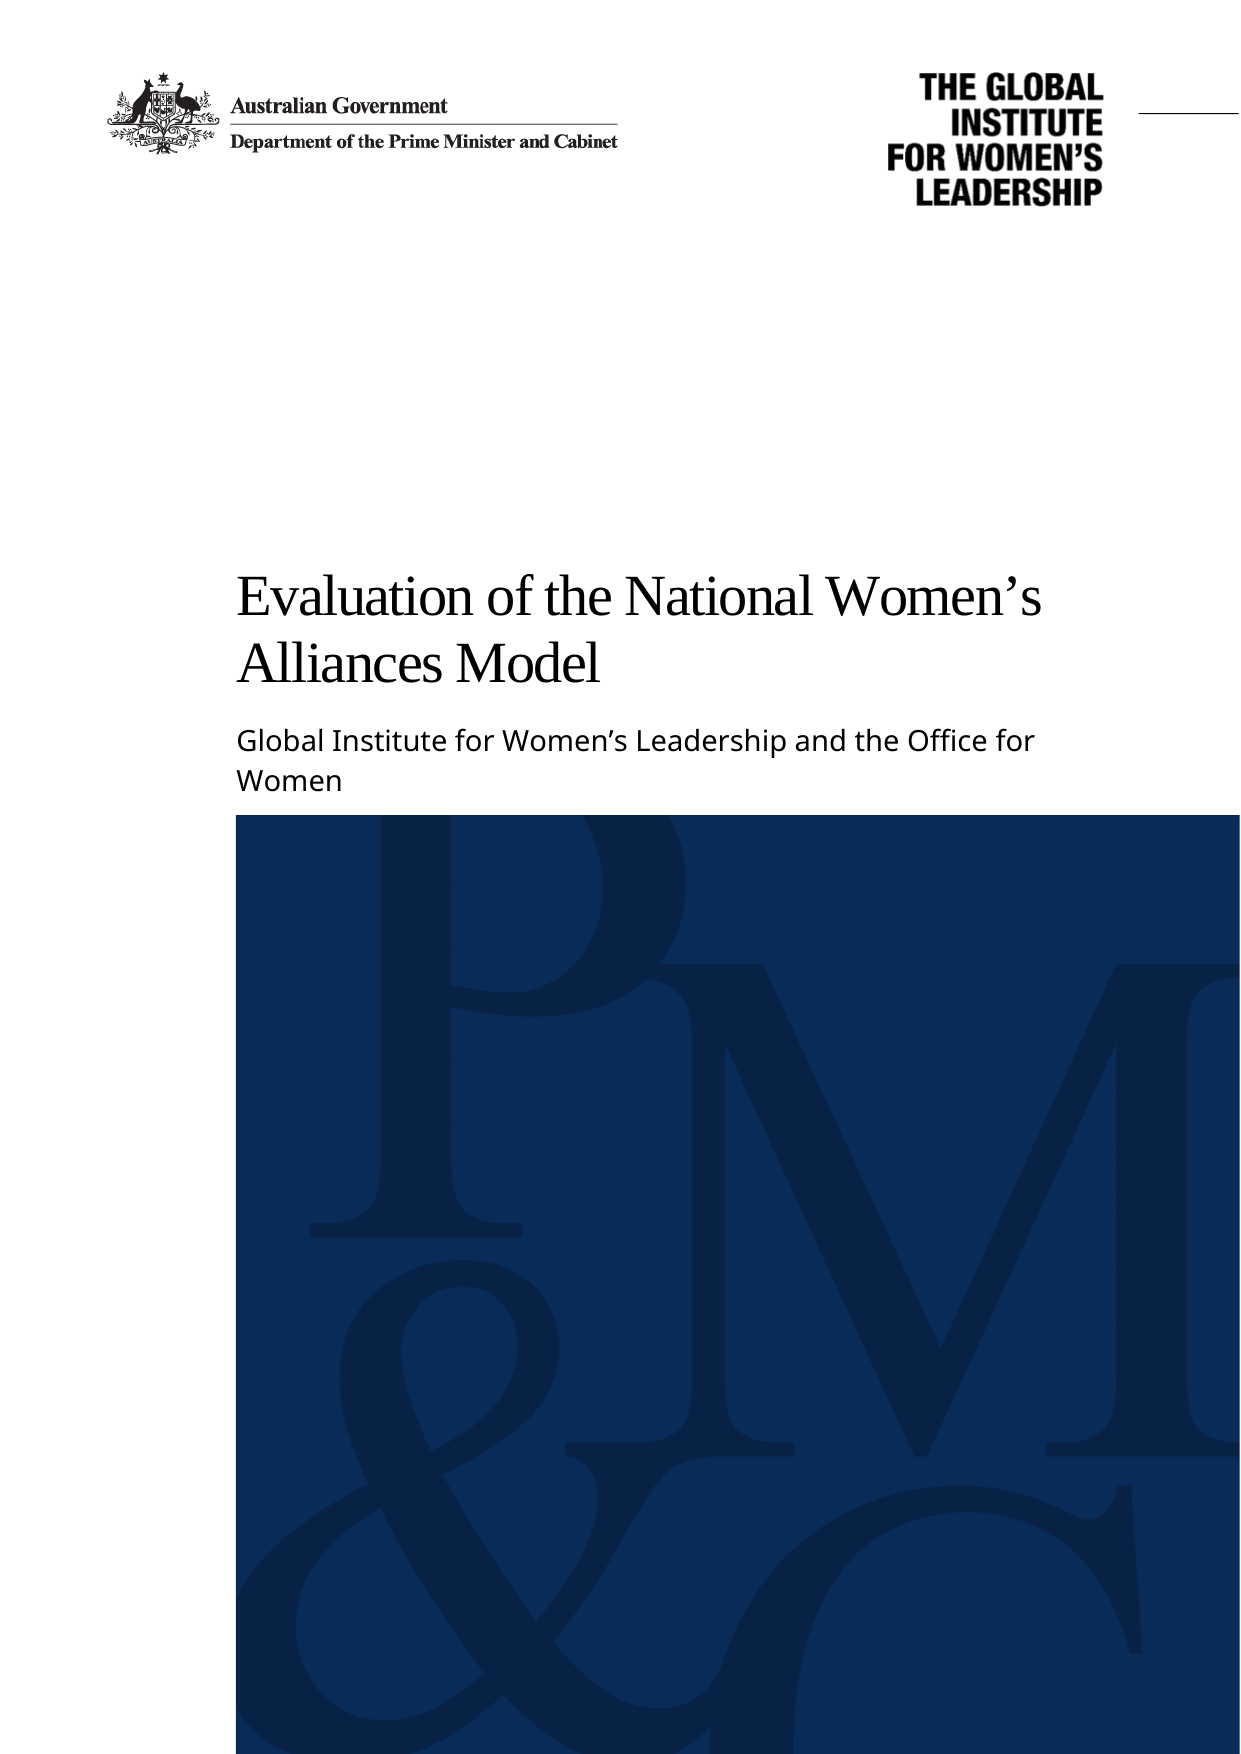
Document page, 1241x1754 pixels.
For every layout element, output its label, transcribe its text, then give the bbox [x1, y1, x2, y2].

picture [66, 30, 658, 163]
title Evaluation of the National Women’s Alliances Model [236, 561, 1122, 695]
picture [235, 815, 1240, 1754]
picture [869, 52, 1131, 228]
subtitle Global Institute for Women’s Leadership and the Office for Women [236, 720, 1122, 800]
